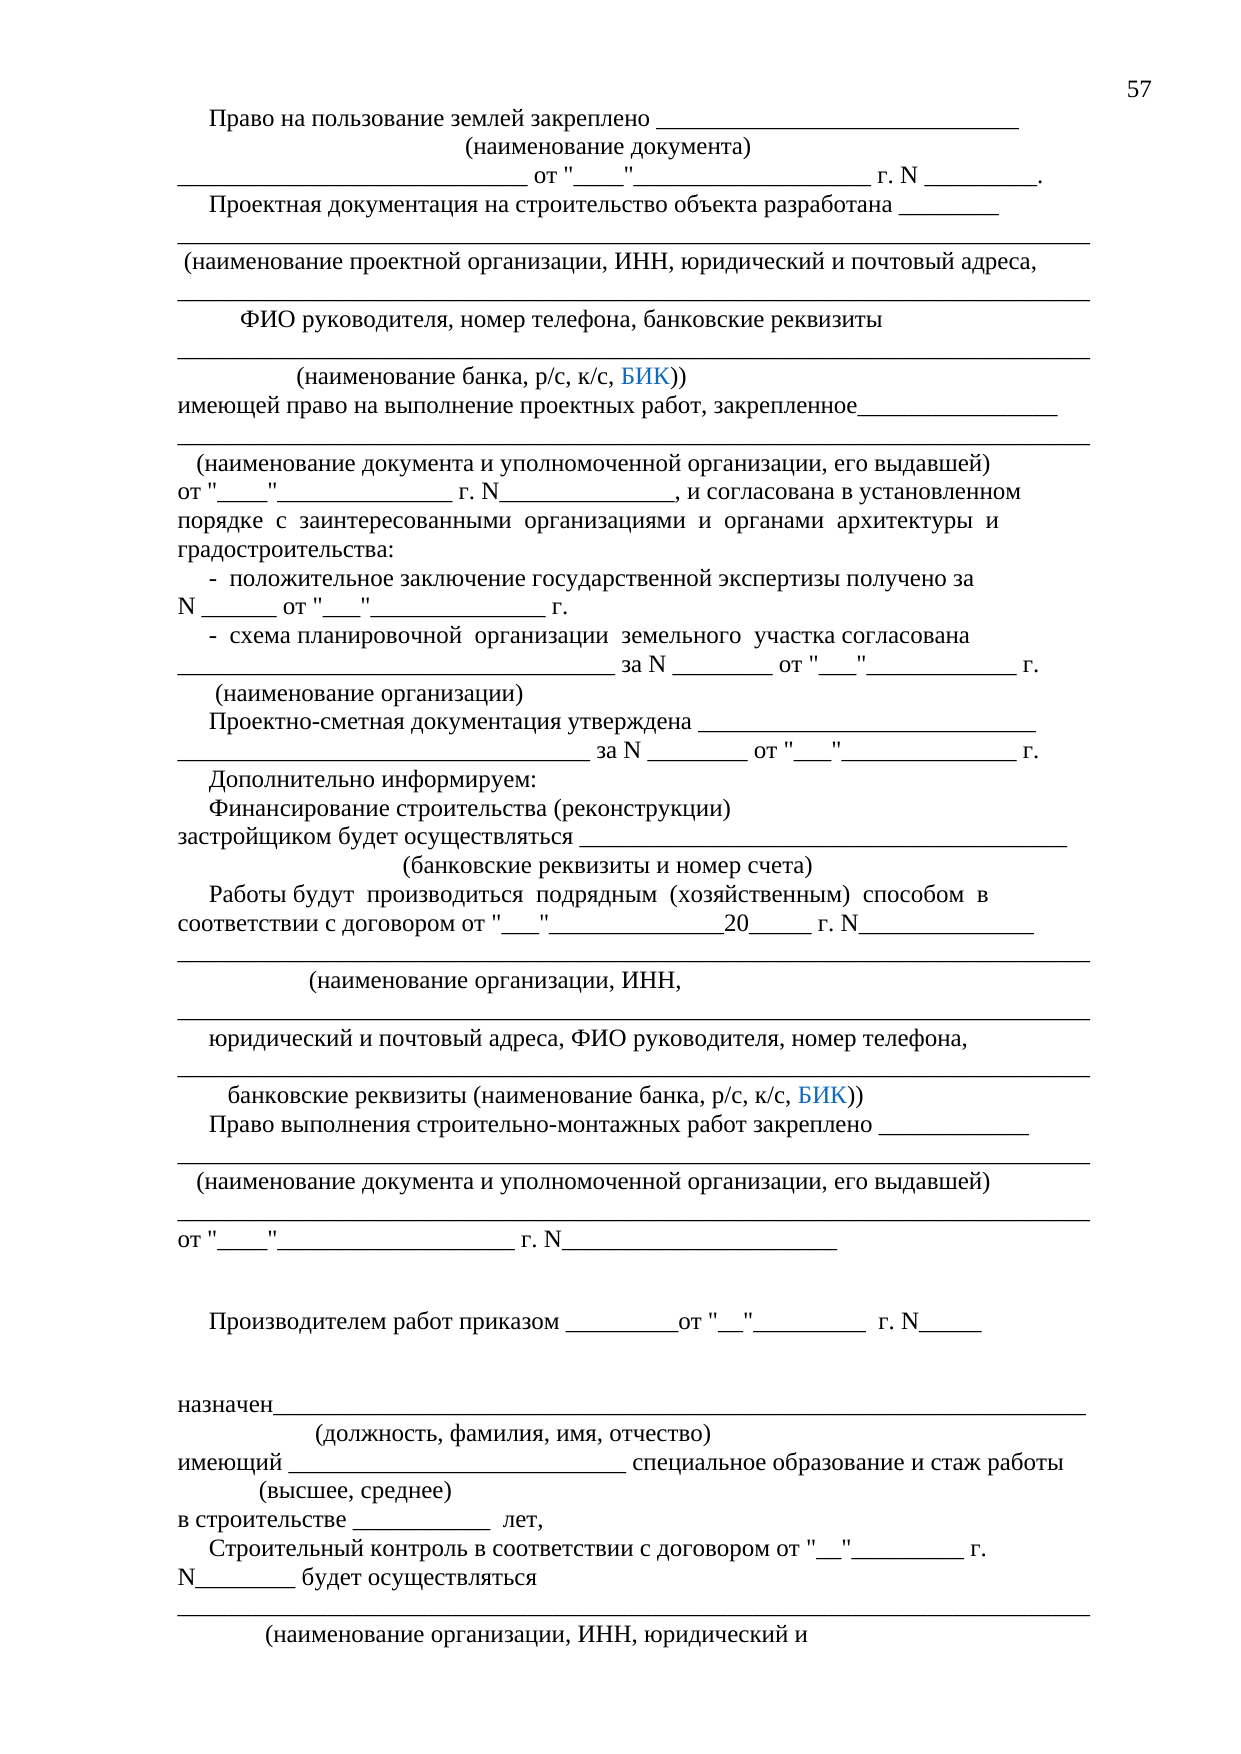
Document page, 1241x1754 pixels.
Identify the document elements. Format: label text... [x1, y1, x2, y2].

text от "____"___________________ г. N______________________ [177, 1224, 1152, 1253]
text (наименование организации, ИНН, юридический и [177, 1619, 1152, 1648]
text _________________________________________________________________________ [177, 1051, 1152, 1080]
text застройщиком будет осуществляться _______________________________________ [177, 821, 1152, 850]
text (должность, фамилия, имя, отчество) [177, 1418, 1152, 1447]
text банковские реквизиты (наименование банка, р/с, к/с, БИК)) [177, 1080, 1152, 1109]
text соответствии с договором от "___"______________20_____ г. N______________ [177, 908, 1152, 936]
text Финансирование строительства (реконструкции) [177, 793, 1152, 821]
text градостроительства: [177, 534, 1152, 563]
text N ______ от "___"______________ г. [177, 591, 1152, 620]
text _________________________________________________________________________ [177, 218, 1152, 246]
text назначен_________________________________________________________________ [177, 1389, 1152, 1418]
text Строительный контроль в соответствии с договором от "__"_________ г. [177, 1533, 1152, 1562]
text (наименование документа и уполномоченной организации, его выдавшей) [177, 448, 1152, 476]
text Дополнительно информируем: [177, 764, 1152, 793]
text Производителем работ приказом _________от "__"_________ г. N_____ [177, 1306, 1152, 1335]
text _________________________________________________________________________ [177, 1138, 1152, 1166]
text (наименование организации, ИНН, [177, 965, 1152, 994]
text _________________________________________________________________________ [177, 419, 1152, 448]
text _________________________________________________________________________ [177, 1195, 1152, 1224]
text от "____"______________ г. N______________, и согласована в установленном [177, 476, 1152, 505]
text в строительстве ___________ лет, [177, 1504, 1152, 1533]
text N________ будет осуществляться [177, 1562, 1152, 1590]
text _________________________________________________________________________ [177, 275, 1152, 304]
text - положительное заключение государственной экспертизы получено за [177, 563, 1152, 591]
text Право выполнения строительно-монтажных работ закреплено ____________ [177, 1109, 1152, 1138]
text _________________________________ за N ________ от "___"______________ г. [177, 735, 1152, 764]
text _________________________________________________________________________ [177, 994, 1152, 1023]
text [177, 1590, 1152, 1619]
text Проектная документация на строительство объекта разработана ________ [177, 189, 1152, 218]
text имеющий ___________________________ специальное образование и стаж работы [177, 1447, 1152, 1475]
text (высшее, среднее) [177, 1475, 1152, 1504]
text (наименование документа и уполномоченной организации, его выдавшей) [177, 1166, 1152, 1195]
text (наименование банка, р/с, к/с, БИК)) [177, 361, 1152, 390]
text Право на пользование землей закреплено _____________________________ [177, 103, 1152, 131]
text Работы будут производиться подрядным (хозяйственным) способом в [177, 879, 1152, 908]
text (наименование проектной организации, ИНН, юридический и почтовый адреса, [177, 246, 1152, 275]
text (банковские реквизиты и номер счета) [177, 850, 1152, 879]
text - схема планировочной организации земельного участка согласована [177, 620, 1152, 649]
text имеющей право на выполнение проектных работ, закрепленное________________ [177, 390, 1152, 419]
text _________________________________________________________________________ [177, 333, 1152, 361]
text ____________________________ от "____"___________________ г. N _________. [177, 160, 1152, 189]
text ___________________________________ за N ________ от "___"____________ г. [177, 649, 1152, 678]
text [177, 131, 1152, 160]
text ФИО руководителя, номер телефона, банковские реквизиты [177, 304, 1152, 333]
text _________________________________________________________________________ [177, 936, 1152, 965]
text юридический и почтовый адреса, ФИО руководителя, номер телефона, [177, 1023, 1152, 1051]
text порядке с заинтересованными организациями и органами архитектуры и [177, 505, 1152, 534]
text (наименование организации) [177, 678, 1152, 706]
text Проектно-сметная документация утверждена ___________________________ [177, 706, 1152, 735]
